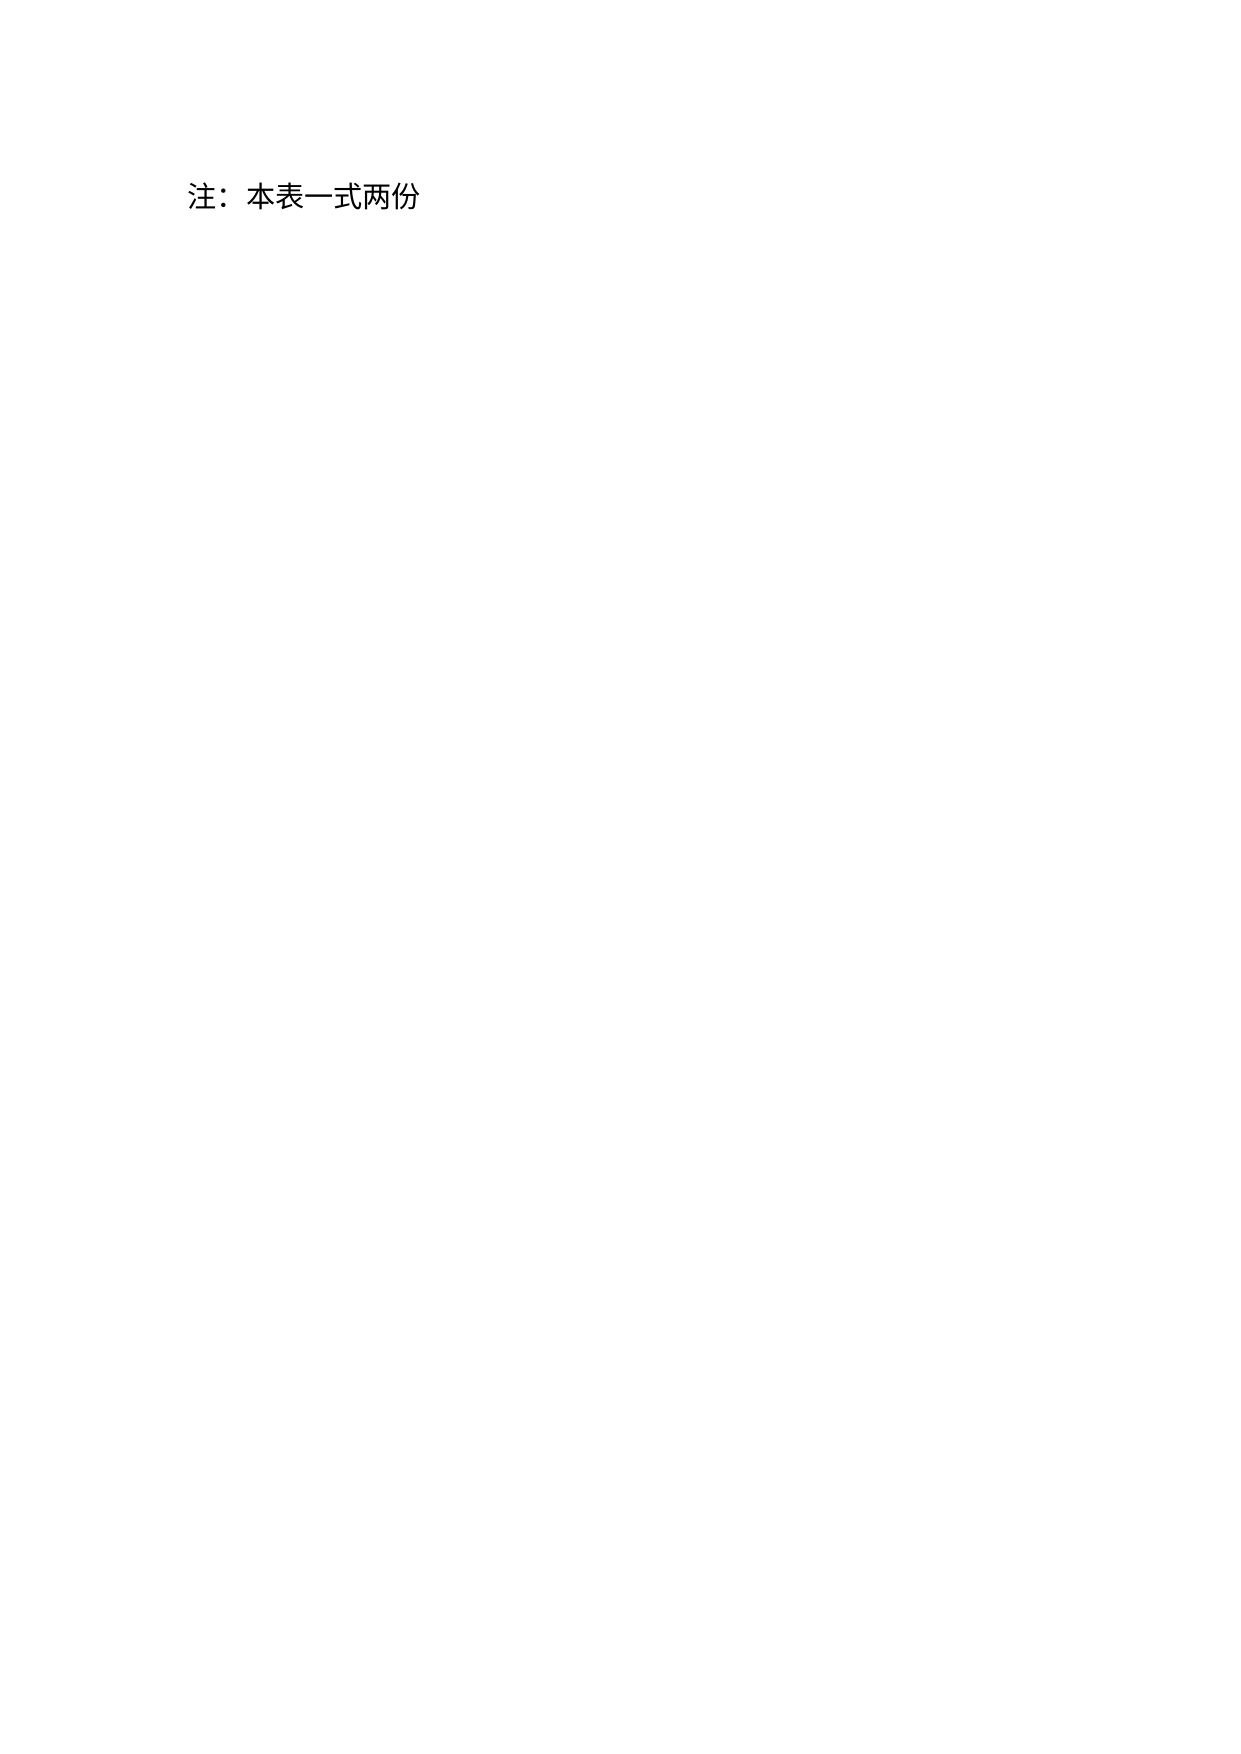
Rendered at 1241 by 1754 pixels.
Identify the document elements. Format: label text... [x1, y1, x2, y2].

text 注：本表一式两份 [187, 162, 1053, 227]
